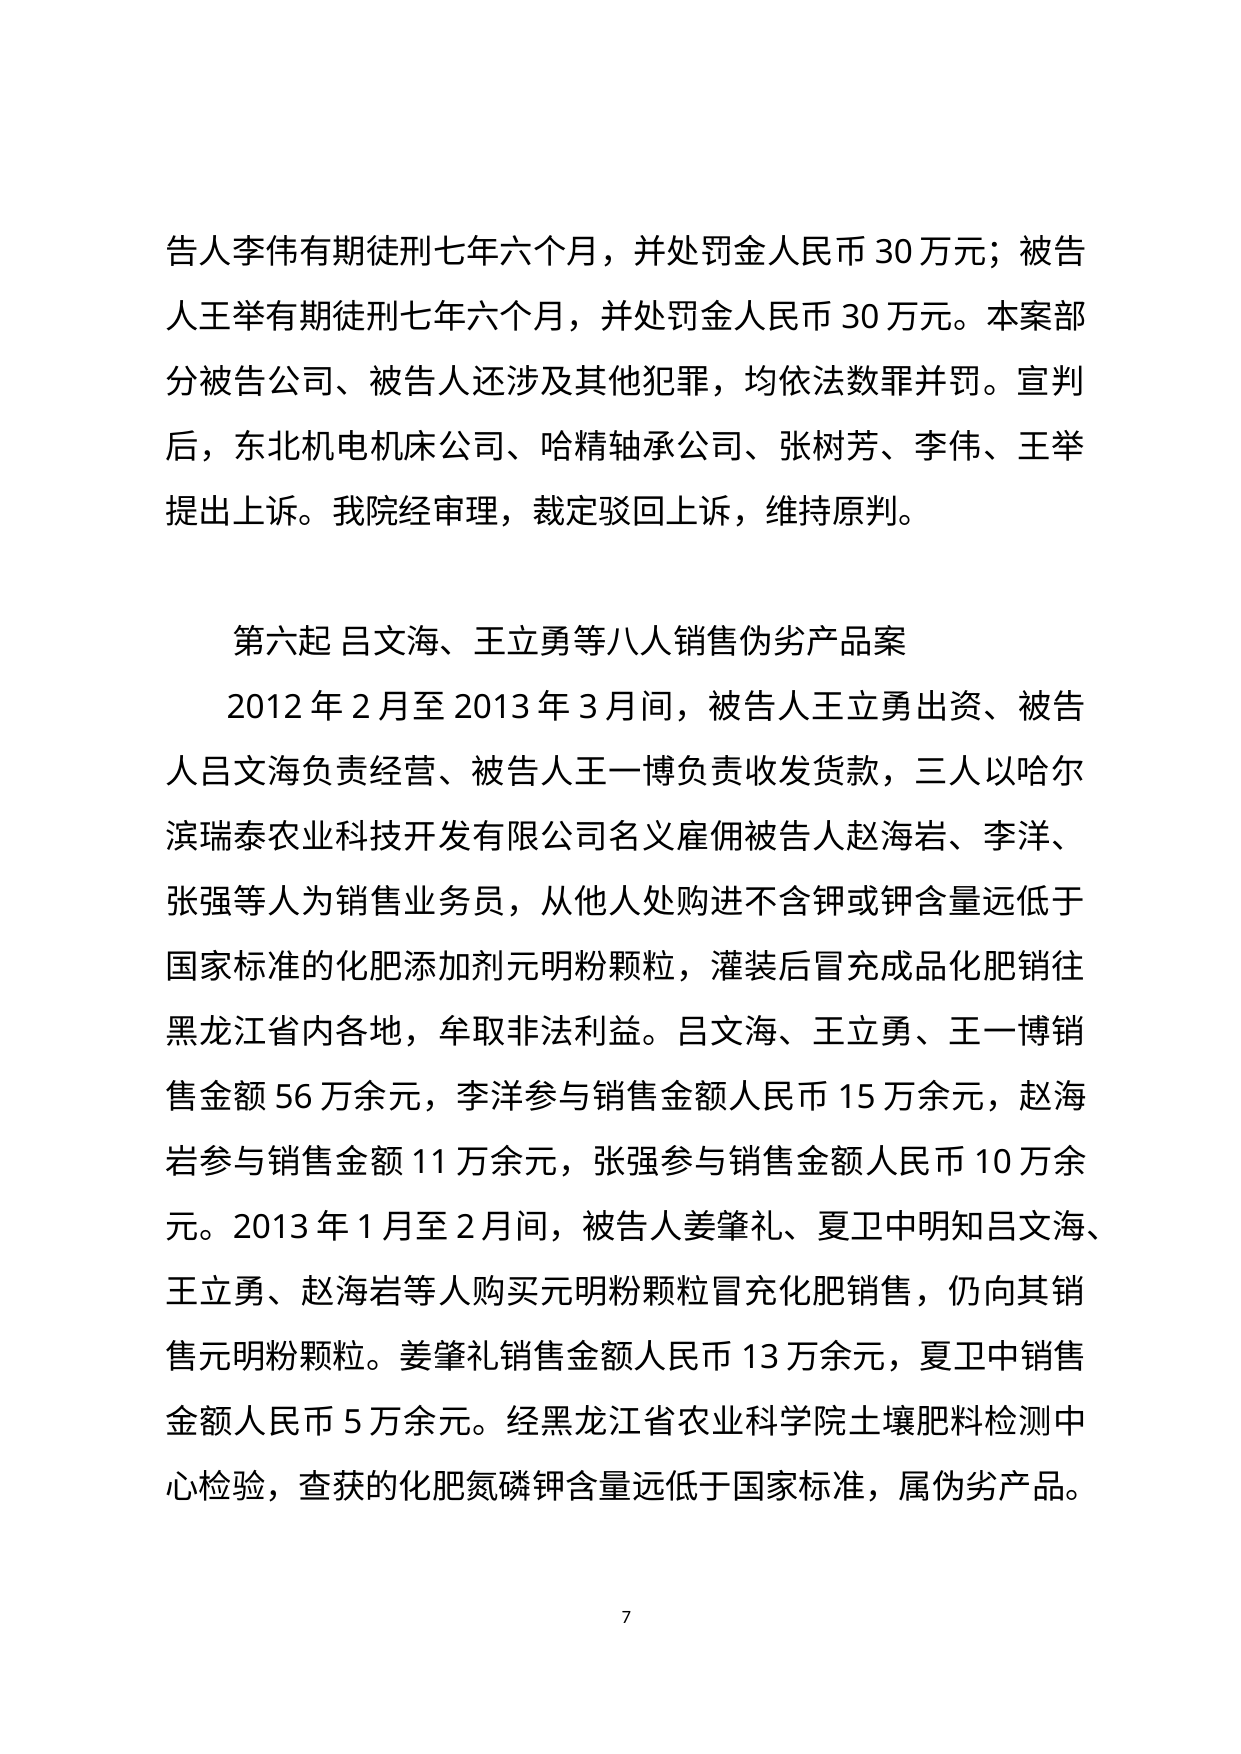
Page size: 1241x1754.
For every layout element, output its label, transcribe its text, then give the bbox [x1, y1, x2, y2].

text 第六起 吕文海、王立勇等八人销售伪劣产品案 [165, 607, 1087, 672]
text 2012年2月至2013年3月间，被告人王立勇出资、被告人吕文海负责经营、被告人王一博负责收发货款，三人以哈尔滨瑞泰农业科技开发有限公司名义雇佣被告人赵海岩、李洋、张强等人为销售业务员，从他人处购进不含钾或钾含量远低于国家标准的化肥添加剂元明粉颗粒，灌装后冒充成品化肥销往黑龙江省内各地，牟取非法利益。吕文海、王立勇、王一博销售金额56万余元，李洋参与销售金额人民币15万余元，赵海岩参与销售金额11万余元，张强参与销售金额人民币10万余元。2013年1月至2月间，被告人姜肇礼、夏卫中明知吕文海、王立勇、赵海岩等人购买元明粉颗粒冒充化肥销售，仍向其销售元明粉颗粒。姜肇礼销售金额人民币13万余元，夏卫中销售金额人民币5万余元。经黑龙江省农业科学院土壤肥料检测中心检验，查获的化肥氮磷钾含量远低于国家标准，属伪劣产品。 [165, 672, 1087, 1517]
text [165, 217, 1087, 542]
